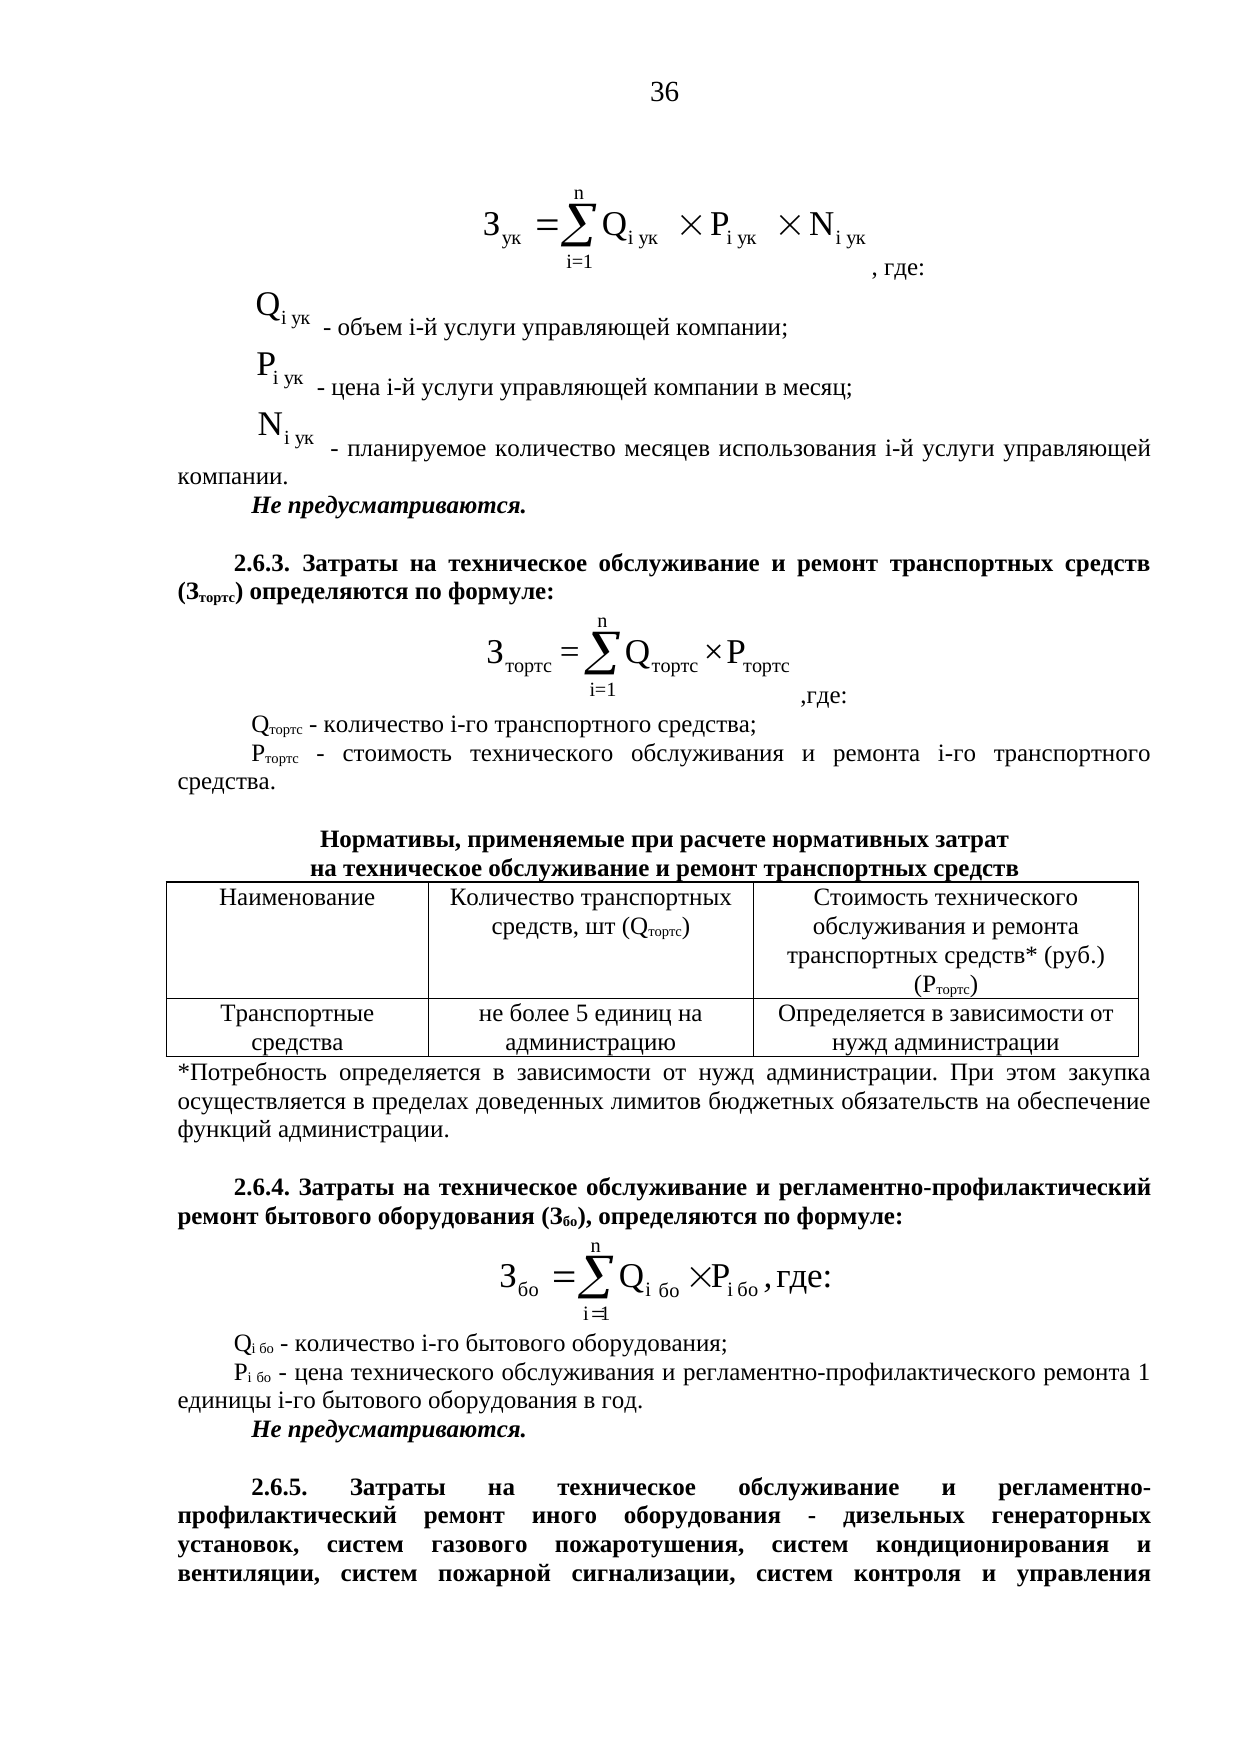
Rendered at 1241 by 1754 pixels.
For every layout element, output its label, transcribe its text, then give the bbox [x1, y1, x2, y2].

table_header Наименование [167, 883, 428, 997]
text - объем i-й услуги управляющей компании; [177, 281, 1152, 341]
text 2.6.3. Затраты на техническое обслуживание и ремонт транспортных средств (Зтортс) определяются по формуле: [177, 548, 1152, 605]
text Pi бо - цена технического обслуживания и регламентно-профилактического ремонта 1 единицы i-го бытового оборудования в год. [177, 1357, 1152, 1414]
table_header Количество транспортных средств, шт (Qтортс) [429, 883, 753, 997]
text 2.6.4. Затраты на техническое обслуживание и регламентно-профилактический ремонт бытового оборудования (Збо), определяются по формуле: [177, 1172, 1152, 1229]
text - цена i-й услуги управляющей компании в месяц; [177, 341, 1152, 401]
text на техническое обслуживание и ремонт транспортных средств [177, 853, 1152, 881]
text ,где: [177, 605, 1152, 709]
text Pтортс - стоимость технического обслуживания и ремонта i-го транспортного средства. [177, 738, 1152, 795]
table_cell Транспортные средства [167, 999, 428, 1056]
table_header Стоимость технического обслуживания и ремонта транспортных средств* (руб.) (Pтортс) [754, 883, 1138, 997]
text *Потребность определяется в зависимости от нужд администрации. При этом закупка осуществляется в пределах доведенных лимитов бюджетных обязательств на обеспечение функций администрации. [177, 1057, 1152, 1143]
table_cell Определяется в зависимости от нужд администрации [754, 999, 1138, 1056]
text Qтортс - количество i-го транспортного средства; [177, 709, 1152, 738]
text Не предусматриваются. [177, 1414, 1152, 1443]
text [177, 1472, 1152, 1587]
text Не предусматриваются. [177, 490, 1152, 519]
text Qi бо - количество i-го бытового оборудования; [177, 1328, 1152, 1357]
text - планируемое количество месяцев использования i-й услуги управляющей компании. [177, 401, 1152, 490]
table_cell не более 5 единиц на администрацию [429, 999, 753, 1056]
text Нормативы, применяемые при расчете нормативных затрат [177, 824, 1152, 853]
text , где: [177, 177, 1152, 281]
